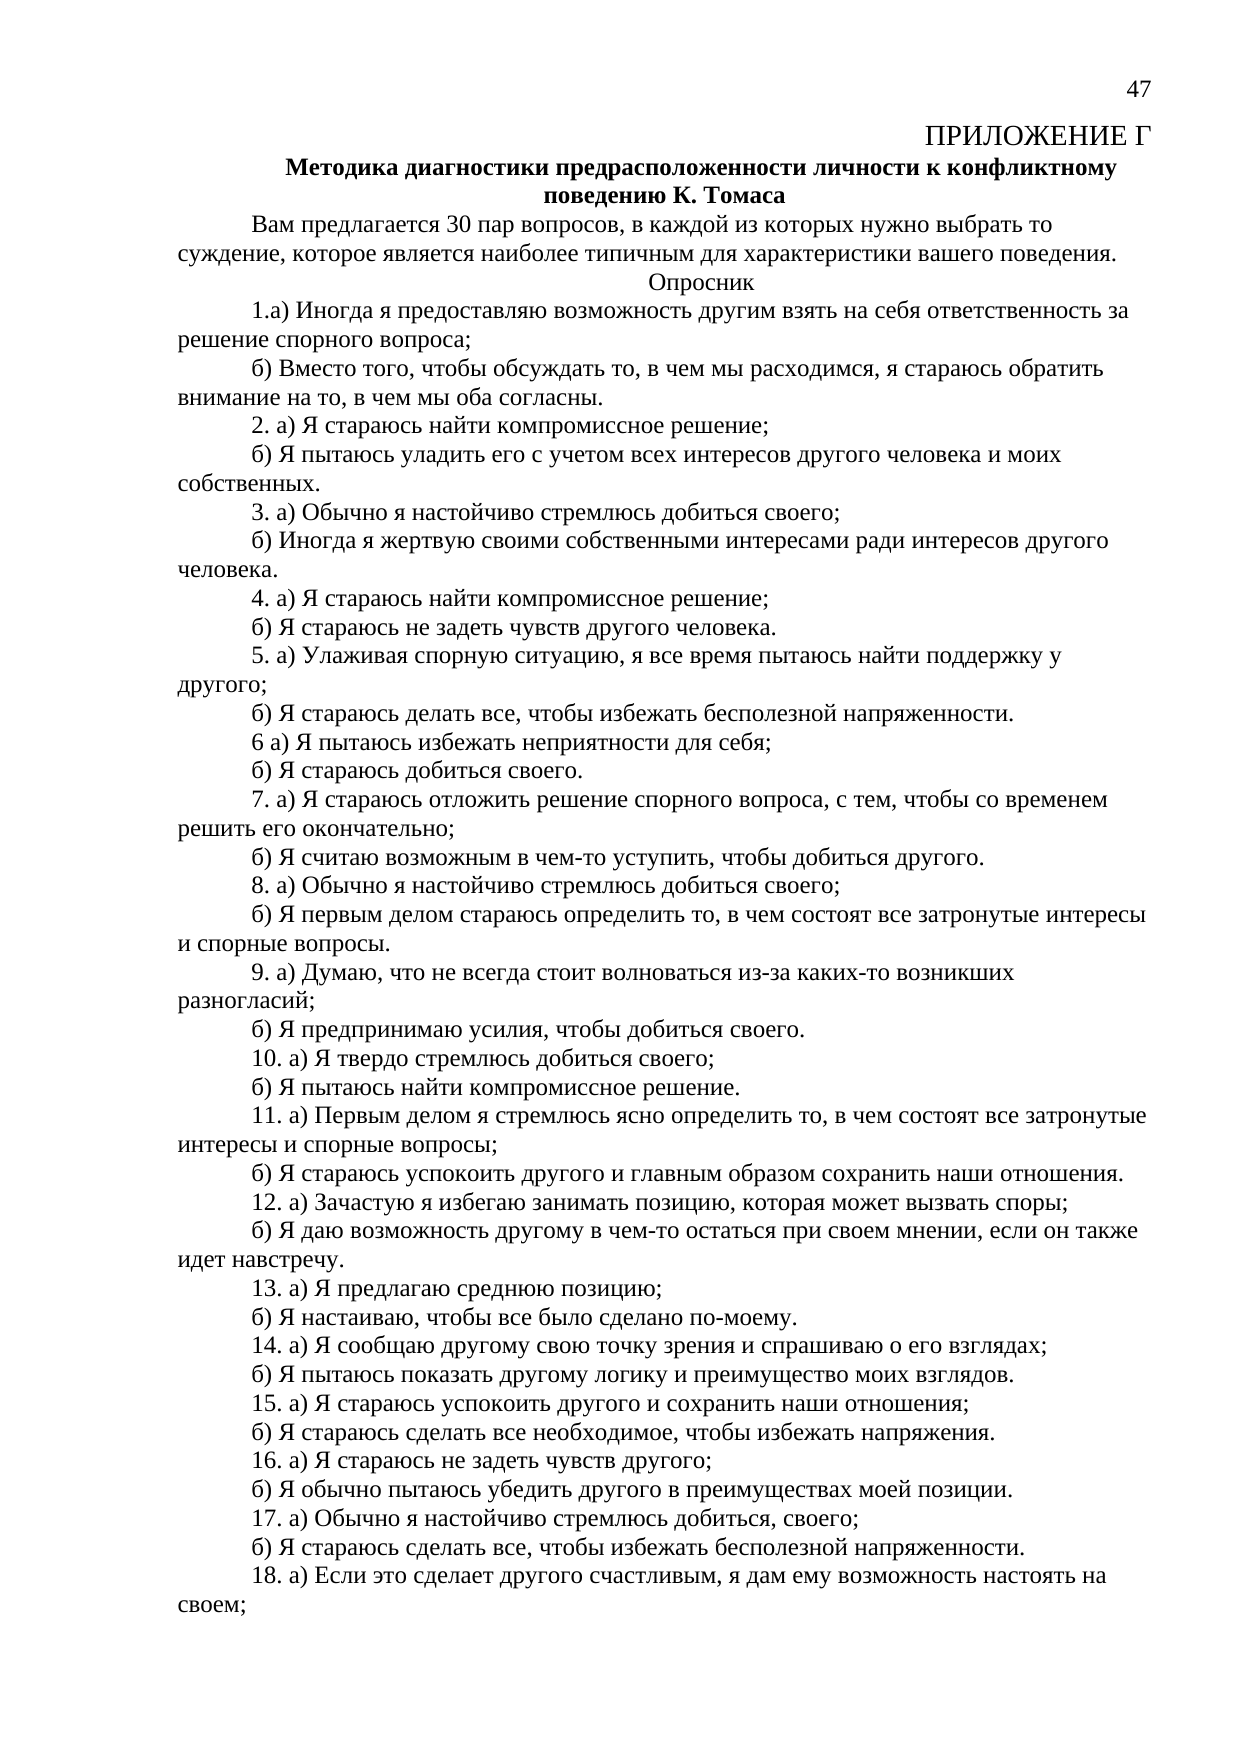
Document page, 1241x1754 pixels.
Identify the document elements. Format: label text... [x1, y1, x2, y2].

text Вам предлагается 30 пар вопросов, в каждой из которых нужно выбрать то суждение, которое является наиболее типичным для характеристики вашего поведения. [177, 209, 1152, 267]
text 11. а) Первым делом я стремлюсь ясно определить то, в чем состоят все затронутые интересы и спорные вопросы; [177, 1100, 1152, 1158]
text б) Я стараюсь успокоить другого и главным образом сохранить наши отношения. [177, 1158, 1152, 1187]
text б) Я пытаюсь уладить его с учетом всех интересов другого человека и моих собственных. [177, 439, 1152, 497]
text 5. а) Улаживая спорную ситуацию, я все время пытаюсь найти поддержку у другого; [177, 640, 1152, 698]
text 15. а) Я стараюсь успокоить другого и сохранить наши отношения; [177, 1388, 1152, 1417]
text ПРИЛОЖЕНИЕ Г [177, 118, 1152, 152]
text 1.а) Иногда я предоставляю возможность другим взять на себя ответственность за решение спорного вопроса; [177, 295, 1152, 353]
text б) Я предпринимаю усилия, чтобы добиться своего. [177, 1014, 1152, 1043]
text Опросник [177, 267, 1152, 295]
text б) Я считаю возможным в чем-то уступить, чтобы добиться другого. [177, 842, 1152, 870]
text 12. а) Зачастую я избегаю занимать позицию, которая может вызвать споры; [177, 1187, 1152, 1215]
text б) Я стараюсь делать все, чтобы избежать бесполезной напряженности. [177, 698, 1152, 727]
text б) Я пытаюсь показать другому логику и преимущество моих взглядов. [177, 1359, 1152, 1388]
text 6 а) Я пытаюсь избежать неприятности для себя; [177, 727, 1152, 755]
text 14. а) Я сообщаю другому свою точку зрения и спрашиваю о его взглядах; [177, 1330, 1152, 1359]
text 8. а) Обычно я настойчиво стремлюсь добиться своего; [177, 870, 1152, 899]
text б) Я обычно пытаюсь убедить другого в преимуществах моей позиции. [177, 1474, 1152, 1503]
text б) Я стараюсь не задеть чувств другого человека. [177, 612, 1152, 640]
text 17. а) Обычно я настойчиво стремлюсь добиться, своего; [177, 1503, 1152, 1532]
text Методика диагностики предрасположенности личности к конфликтному поведению К. Томаса [177, 152, 1152, 209]
text 7. а) Я стараюсь отложить решение спорного вопроса, с тем, чтобы со временем решить его окончательно; [177, 784, 1152, 842]
text б) Иногда я жертвую своими собственными интересами ради интересов другого человека. [177, 525, 1152, 583]
text б) Я настаиваю, чтобы все было сделано по-моему. [177, 1302, 1152, 1330]
text б) Я стараюсь добиться своего. [177, 755, 1152, 784]
text б) Я стараюсь сделать все необходимое, чтобы избежать напряжения. [177, 1417, 1152, 1445]
text 18. а) Если это сделает другого счастливым, я дам ему возможность настоять на своем; [177, 1560, 1152, 1618]
text 10. а) Я твердо стремлюсь добиться своего; [177, 1043, 1152, 1072]
text 16. а) Я стараюсь не задеть чувств другого; [177, 1445, 1152, 1474]
text б) Я пытаюсь найти компромиссное решение. [177, 1072, 1152, 1100]
text 3. а) Обычно я настойчиво стремлюсь добиться своего; [177, 497, 1152, 525]
text б) Я первым делом стараюсь определить то, в чем состоят все затронутые интересы и спорные вопросы. [177, 899, 1152, 957]
text 13. а) Я предлагаю среднюю позицию; [177, 1273, 1152, 1302]
text б) Я даю возможность другому в чем-то остаться при своем мнении, если он также идет навстречу. [177, 1215, 1152, 1273]
text 2. а) Я стараюсь найти компромиссное решение; [177, 410, 1152, 439]
text ) Я стараюсь найти компромиссное решение; [177, 583, 1152, 612]
text б) Вместо того, чтобы обсуждать то, в чем мы расходимся, я стараюсь обратить внимание на то, в чем мы оба согласны. [177, 353, 1152, 410]
text 9. а) Думаю, что не всегда стоит волноваться из-за каких-то возникших разногласий; [177, 957, 1152, 1014]
text б) Я стараюсь сделать все, чтобы избежать бесполезной напряженности. [177, 1532, 1152, 1560]
